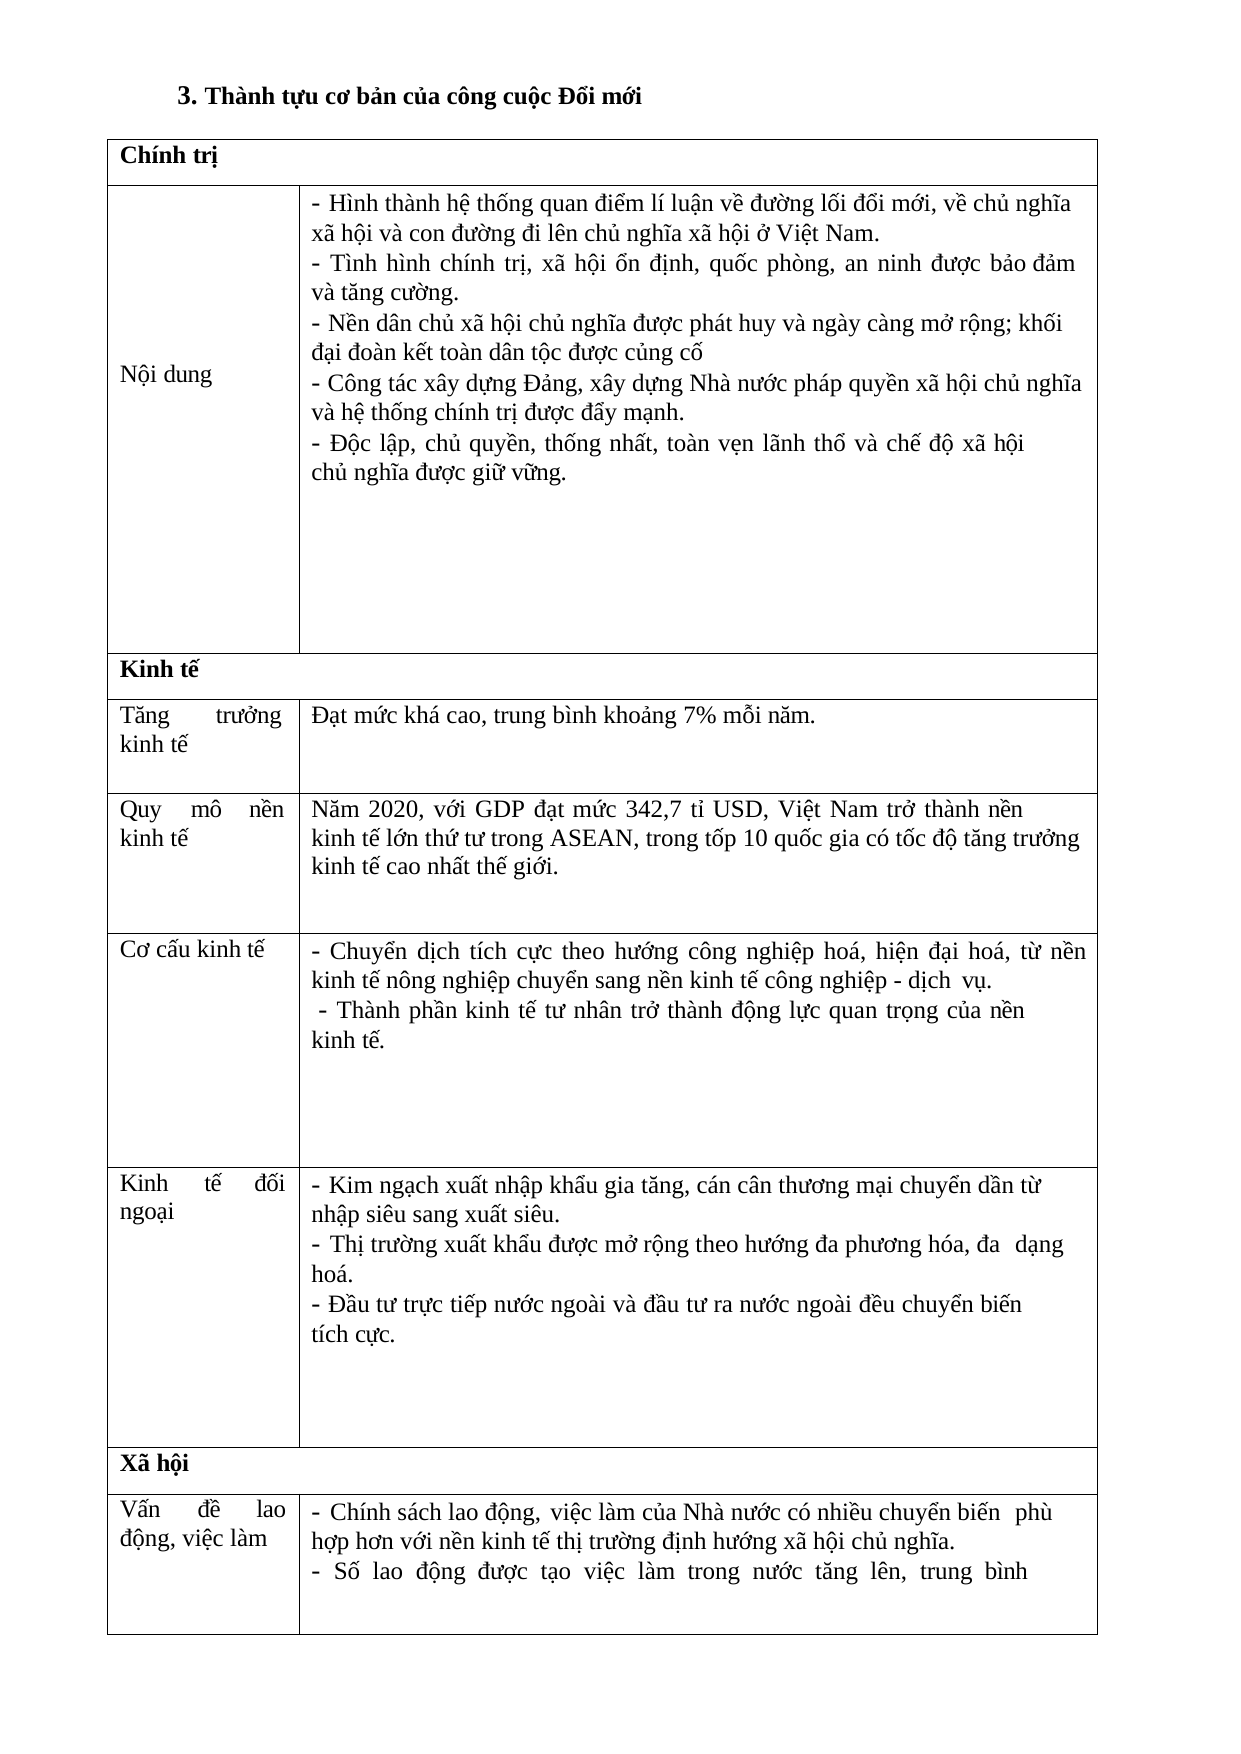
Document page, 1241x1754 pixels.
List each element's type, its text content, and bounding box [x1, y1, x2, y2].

table_cell Chuyển dịch tích cực theo hướng công nghiệp hoá, hiện đại hoá, từ nền kinh tế nông nghiệp chuyển sang nền kinh tế công nghiệp - dịch vụ. Thành phần kinh tế tư nhân trở thành động lực quan trọng của nền kinh tế. [300, 934, 1097, 1167]
table_cell Năm 2020, với GDP đạt mức 342,7 tỉ USD, Việt Nam trở thành nền kinh tế lớn thứ tư trong ASEAN, trong tốp 10 quốc gia có tốc độ tăng trưởng kinh tế cao nhất thế giới. [300, 794, 1097, 933]
table_cell Hình thành hệ thống quan điểm lí luận về đường lối đổi mới, về chủ nghĩa xã hội và con đường đi lên chủ nghĩa xã hội ở Việt Nam. Tình hình chính trị, xã hội ổn định, quốc phòng, an ninh được bảo đảm và tăng cường. Nền dân chủ xã hội chủ nghĩa được phát huy và ngày càng mở rộng; khối đại đoàn kết toàn dân tộc được củng cố Công tác xây dựng Đảng, xây dựng Nhà nước pháp quyền xã hội chủ nghĩa và hệ thống chính trị được đẩy mạnh. Độc lập, chủ quyền, thống nhất, toàn vẹn lãnh thổ và chế độ xã hội chủ nghĩa được giữ vững. [300, 186, 1097, 653]
table_cell Kim ngạch xuất nhập khẩu gia tăng, cán cân thương mại chuyển dần từ nhập siêu sang xuất siêu. Thị trường xuất khẩu được mở rộng theo hướng đa phương hóa, đa dạng hoá. Đầu tư trực tiếp nước ngoài và đầu tư ra nước ngoài đều chuyển biến tích cực. [300, 1168, 1097, 1447]
table_cell Vấn đề lao động, việc làm [108, 1495, 299, 1633]
table_cell Nội dung [108, 186, 299, 653]
table_cell Kinh tế [108, 654, 1097, 699]
list Thành tựu cơ bản của công cuộc Đổi mới [177, 79, 1240, 110]
table_cell Kinh tế đối ngoại [108, 1168, 299, 1447]
table_header Chính trị [108, 140, 1097, 185]
table_cell Xã hội [108, 1448, 1097, 1493]
table_cell Tăng trưởng kinh tế [108, 700, 299, 793]
table_cell Chính sách lao động, việc làm của Nhà nước có nhiều chuyển biến phù hợp hơn với nền kinh tế thị trường định hướng xã hội chủ nghĩa. Số lao động được tạo việc làm trong nước tăng lên, trung bình [300, 1495, 1097, 1633]
table_cell Cơ cấu kinh tế [108, 934, 299, 1167]
table_cell Đạt mức khá cao, trung bình khoảng 7% mỗi năm. [300, 700, 1097, 793]
table_cell Quy mô nền kinh tế [108, 794, 299, 933]
